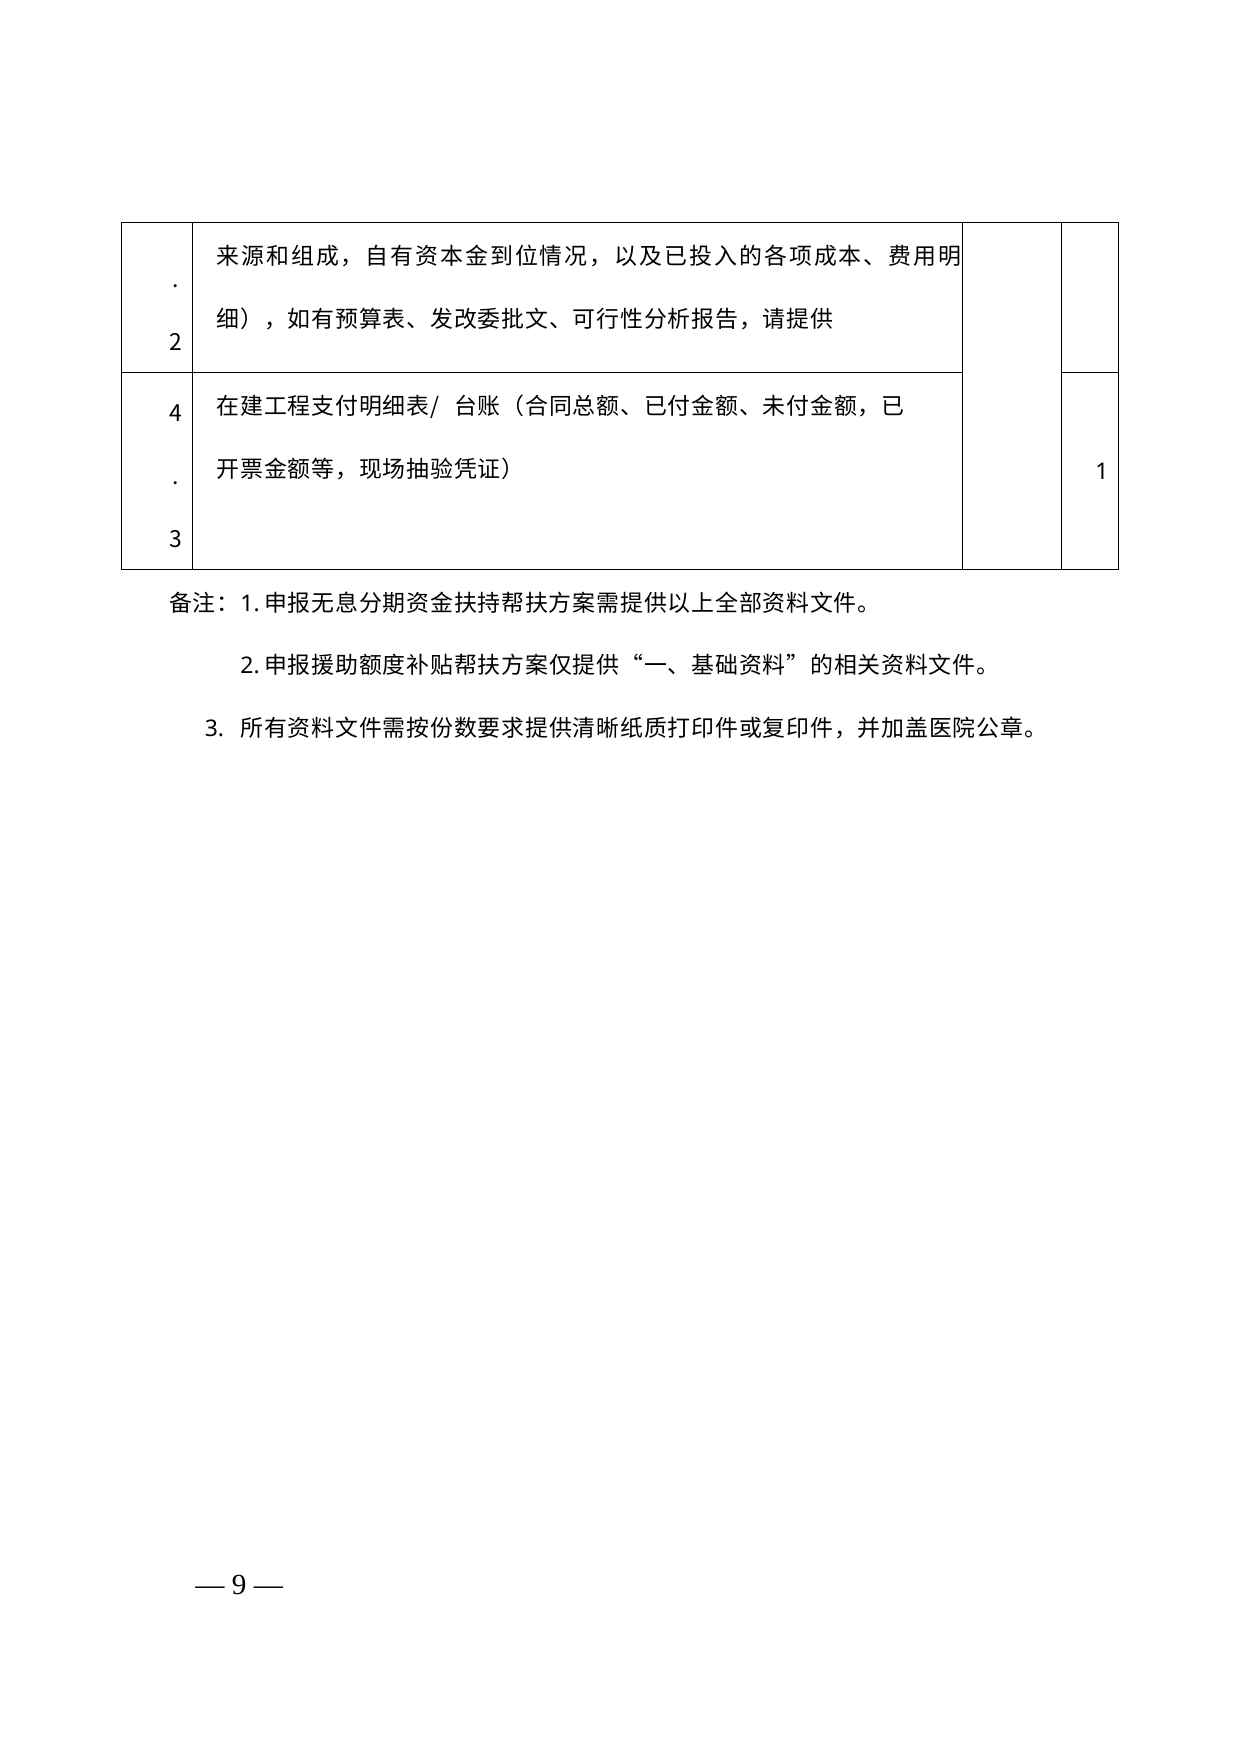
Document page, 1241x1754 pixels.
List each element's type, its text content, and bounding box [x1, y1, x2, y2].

text 2.申报援助额度补贴帮扶方案仅提供“一、基础资料”的相关资料文件。 [169, 632, 1071, 695]
table_cell 在建工程支付明细表/台账（合同总额、已付金额、未付金额，已 开票金额等，现场抽验凭证） [193, 373, 962, 568]
table_cell 4.2 [122, 223, 192, 372]
table_cell 1 [1062, 223, 1118, 372]
table_cell 4.3 [122, 373, 192, 568]
text 备注：1.申报无息分期资金扶持帮扶方案需提供以上全部资料文件。 [169, 570, 1071, 632]
text 3.所有资料文件需按份数要求提供清晰纸质打印件或复印件，并加盖医院公章。 [169, 695, 1071, 758]
table_cell 1 [1062, 373, 1118, 568]
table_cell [193, 223, 962, 372]
